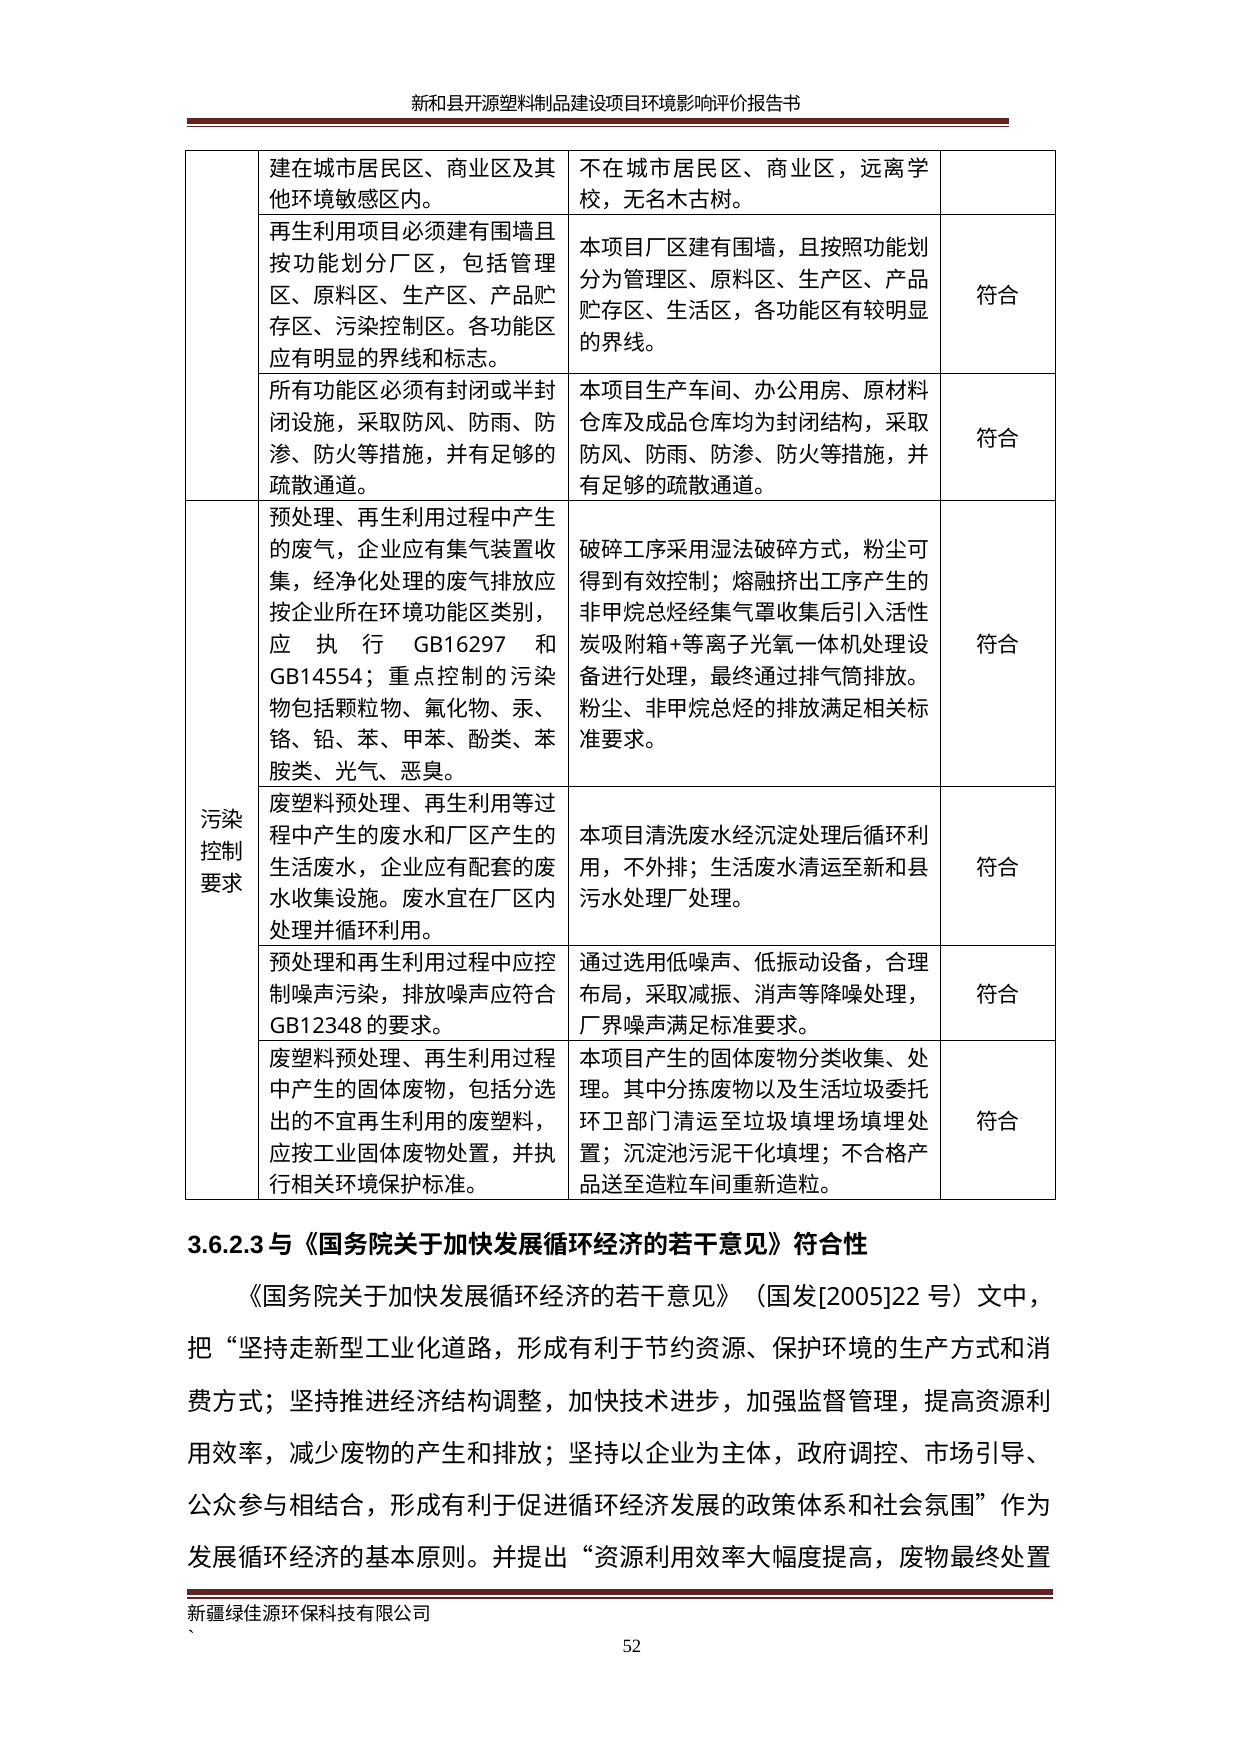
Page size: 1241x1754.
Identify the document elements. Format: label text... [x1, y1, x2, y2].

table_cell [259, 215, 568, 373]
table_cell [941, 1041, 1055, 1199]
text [187, 1264, 1053, 1577]
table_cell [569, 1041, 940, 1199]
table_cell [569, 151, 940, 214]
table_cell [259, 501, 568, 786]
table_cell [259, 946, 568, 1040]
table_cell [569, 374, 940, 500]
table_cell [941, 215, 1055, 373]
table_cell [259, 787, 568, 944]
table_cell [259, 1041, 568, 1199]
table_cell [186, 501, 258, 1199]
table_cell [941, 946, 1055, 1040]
subtitle 3.6.2.3与《国务院关于加快发展循环经济的若干意见》符合性 [187, 1212, 1053, 1264]
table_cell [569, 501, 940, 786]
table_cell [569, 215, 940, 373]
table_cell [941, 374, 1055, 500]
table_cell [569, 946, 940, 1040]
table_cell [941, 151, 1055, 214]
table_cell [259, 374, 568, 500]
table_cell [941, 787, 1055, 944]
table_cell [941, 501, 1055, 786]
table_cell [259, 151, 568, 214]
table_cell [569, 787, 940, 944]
